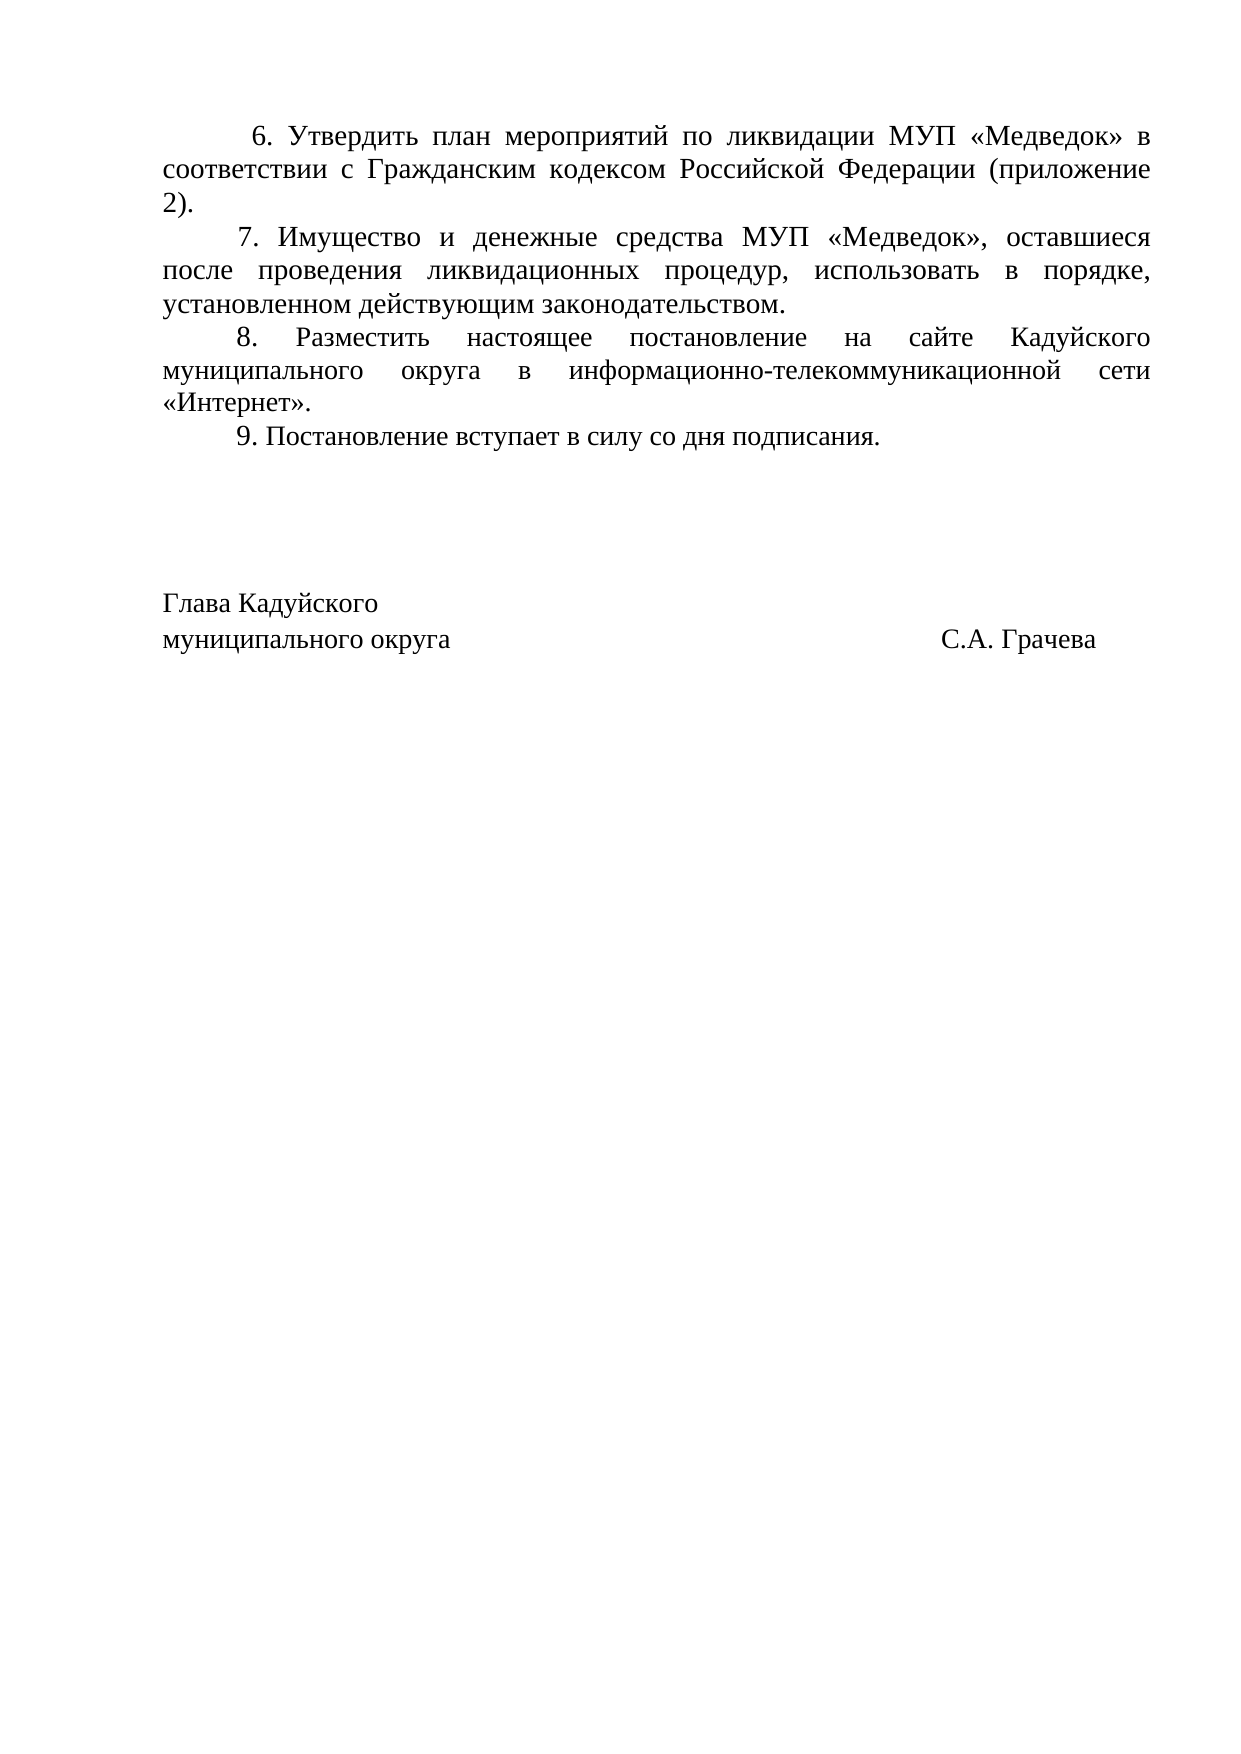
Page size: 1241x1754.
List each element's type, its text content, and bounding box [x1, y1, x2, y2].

subtitle муниципального округа С.А. Грачева [162, 623, 1147, 655]
text 7. Имущество и денежные средства МУП «Медведок», оставшиеся после проведения ликвидационных процедур, использовать в порядке, установленном действующим законодательством. [162, 219, 1152, 319]
text 9. Постановление вступает в силу со дня подписания. [162, 418, 1152, 451]
text 8. Разместить настоящее постановление на сайте Кадуйского муниципального округа в информационно-телекоммуникационной сети «Интернет». [162, 319, 1152, 418]
subtitle Глава Кадуйского [162, 586, 1147, 618]
text 6. Утвердить план мероприятий по ликвидации МУП «Медведок» в соответствии с Гражданским кодексом Российской Федерации (приложение 2). [162, 118, 1152, 219]
